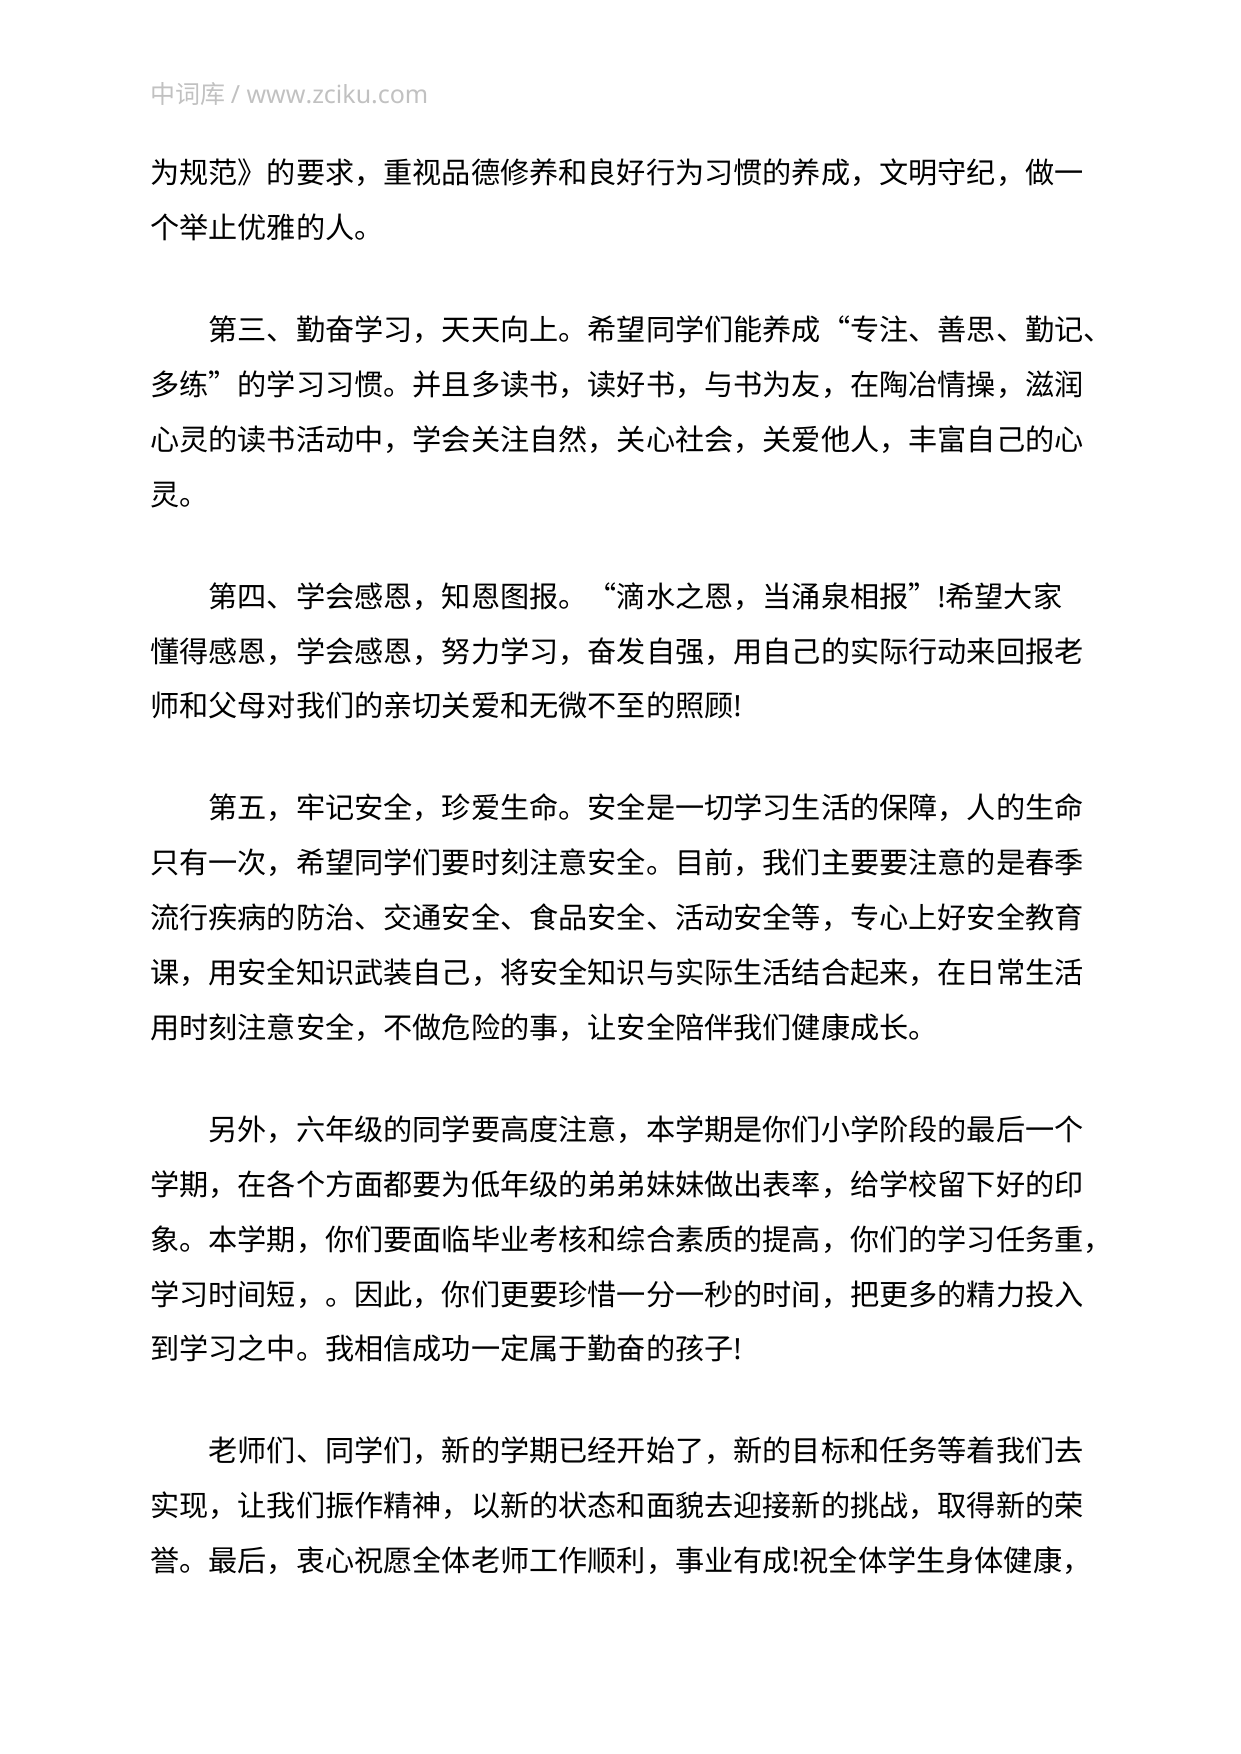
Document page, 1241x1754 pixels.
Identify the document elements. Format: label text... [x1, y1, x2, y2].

text 第四、学会感恩，知恩图报。“滴水之恩，当涌泉相报”!希望大家懂得感恩，学会感恩，努力学习，奋发自强，用自己的实际行动来回报老师和父母对我们的亲切关爱和无微不至的照顾! [150, 573, 1090, 725]
text 第三、勤奋学习，天天向上。希望同学们能养成“专注、善思、勤记、多练”的学习习惯。并且多读书，读好书，与书为友，在陶冶情操，滋润心灵的读书活动中，学会关注自然，关心社会，关爱他人，丰富自己的心灵。 [150, 307, 1090, 514]
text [150, 1428, 1090, 1580]
text 第五，牢记安全，珍爱生命。安全是一切学习生活的保障，人的生命只有一次，希望同学们要时刻注意安全。目前，我们主要要注意的是春季流行疾病的防治、交通安全、食品安全、活动安全等，专心上好安全教育课，用安全知识武装自己，将安全知识与实际生活结合起来，在日常生活用时刻注意安全，不做危险的事，让安全陪伴我们健康成长。 [150, 785, 1090, 1047]
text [150, 150, 1090, 247]
text 另外，六年级的同学要高度注意，本学期是你们小学阶段的最后一个学期，在各个方面都要为低年级的弟弟妹妹做出表率，给学校留下好的印象。本学期，你们要面临毕业考核和综合素质的提高，你们的学习任务重，学习时间短，。因此，你们更要珍惜一分一秒的时间，把更多的精力投入到学习之中。我相信成功一定属于勤奋的孩子! [150, 1106, 1090, 1368]
